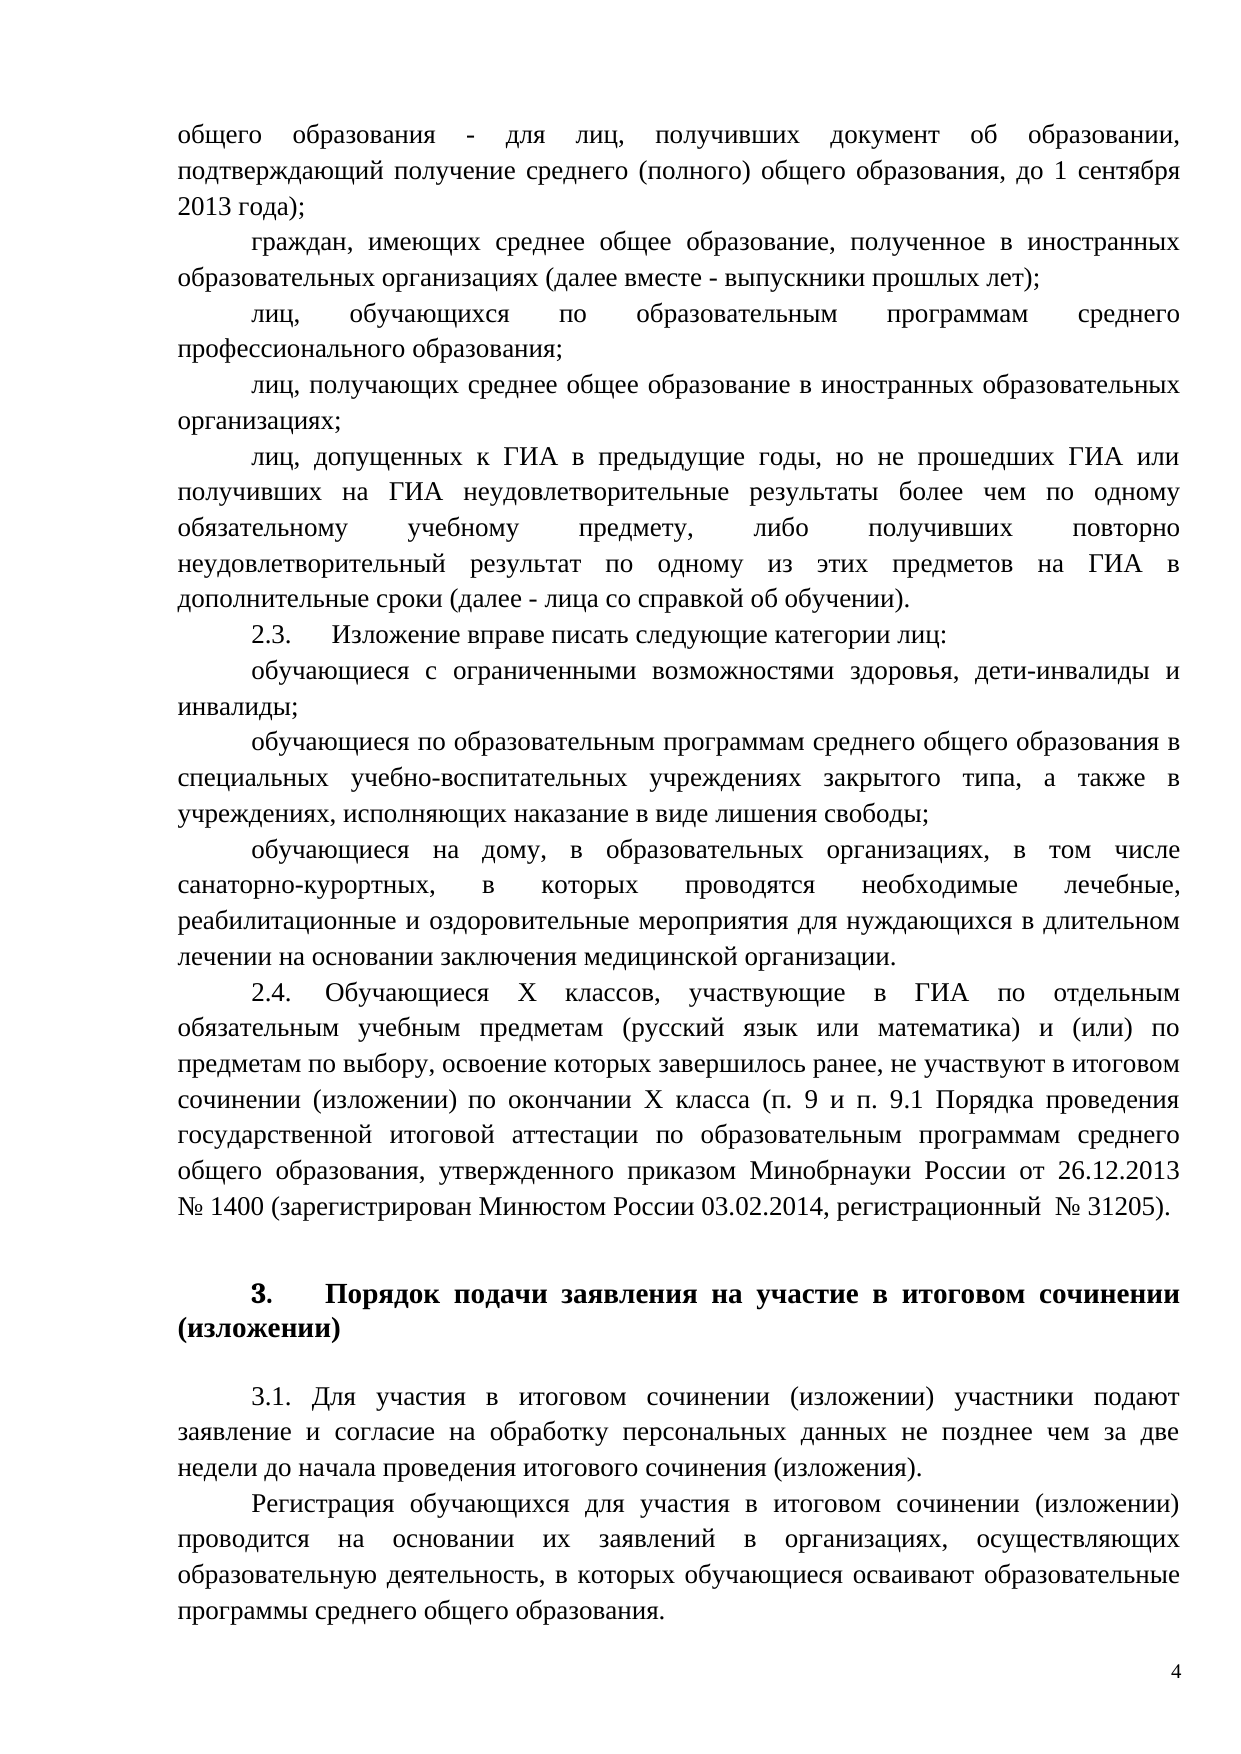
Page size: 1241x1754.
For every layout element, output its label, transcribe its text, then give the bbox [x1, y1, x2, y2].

subtitle Порядок подачи заявления на участие в итоговом сочинении (изложении) [177, 1276, 1181, 1344]
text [177, 118, 1181, 221]
text обучающиеся на дому, в образовательных организациях, в том числе санаторно-курортных, в которых проводятся необходимые лечебные, реабилитационные и оздоровительные мероприятия для нуждающихся в длительном лечении на основании заключения медицинской организации. [177, 833, 1181, 971]
text лиц, обучающихся по образовательным программам среднего профессионального образования; [177, 297, 1181, 364]
text обучающиеся по образовательным программам среднего общего образования в специальных учебно-воспитательных учреждениях закрытого типа, а также в учреждениях, исполняющих наказание в виде лишения свободы; [177, 726, 1181, 828]
text Регистрация обучающихся для участия в итоговом сочинении (изложении) проводится на основании их заявлений в организациях, осуществляющих образовательную деятельность, в которых обучающиеся осваивают образовательные программы среднего общего образования. [177, 1487, 1181, 1625]
text граждан, имеющих среднее общее образование, полученное в иностранных образовательных организациях (далее вместе - выпускники прошлых лет); [177, 225, 1181, 292]
text обучающиеся с ограниченными возможностями здоровья, дети-инвалиды и инвалиды; [177, 654, 1181, 721]
text лиц, допущенных к ГИА в предыдущие годы, но не прошедших ГИА или получивших на ГИА неудовлетворительные результаты более чем по одному обязательному учебному предмету, либо получивших повторно неудовлетворительный результат по одному из этих предметов на ГИА в дополнительные сроки (далее - лица со справкой об обучении). [177, 440, 1181, 614]
text 2.3. Изложение вправе писать следующие категории лиц: [177, 618, 1181, 649]
text лиц, получающих среднее общее образование в иностранных образовательных организациях; [177, 368, 1181, 435]
list Обучающиеся X классов, участвующие в ГИА по отдельным обязательным учебным предметам (русский язык или математика) и (или) по предметам по выбору, освоение которых завершилось ранее, не участвуют в итоговом сочинении (изложении) по окончании X класса (п. 9 и п. 9.1 Порядка проведения государственной итоговой аттестации по образовательным программам среднего общего образования, утвержденного приказом Минобрнауки России от 26.12.2013 № 1400 (зарегистрирован Минюстом России 03.02.2014, регистрационный № 31205). [177, 976, 1181, 1221]
text 3.1. Для участия в итоговом сочинении (изложении) участники подают заявление и согласие на обработку персональных данных не позднее чем за две недели до начала проведения итогового сочинения (изложения). [177, 1379, 1181, 1482]
